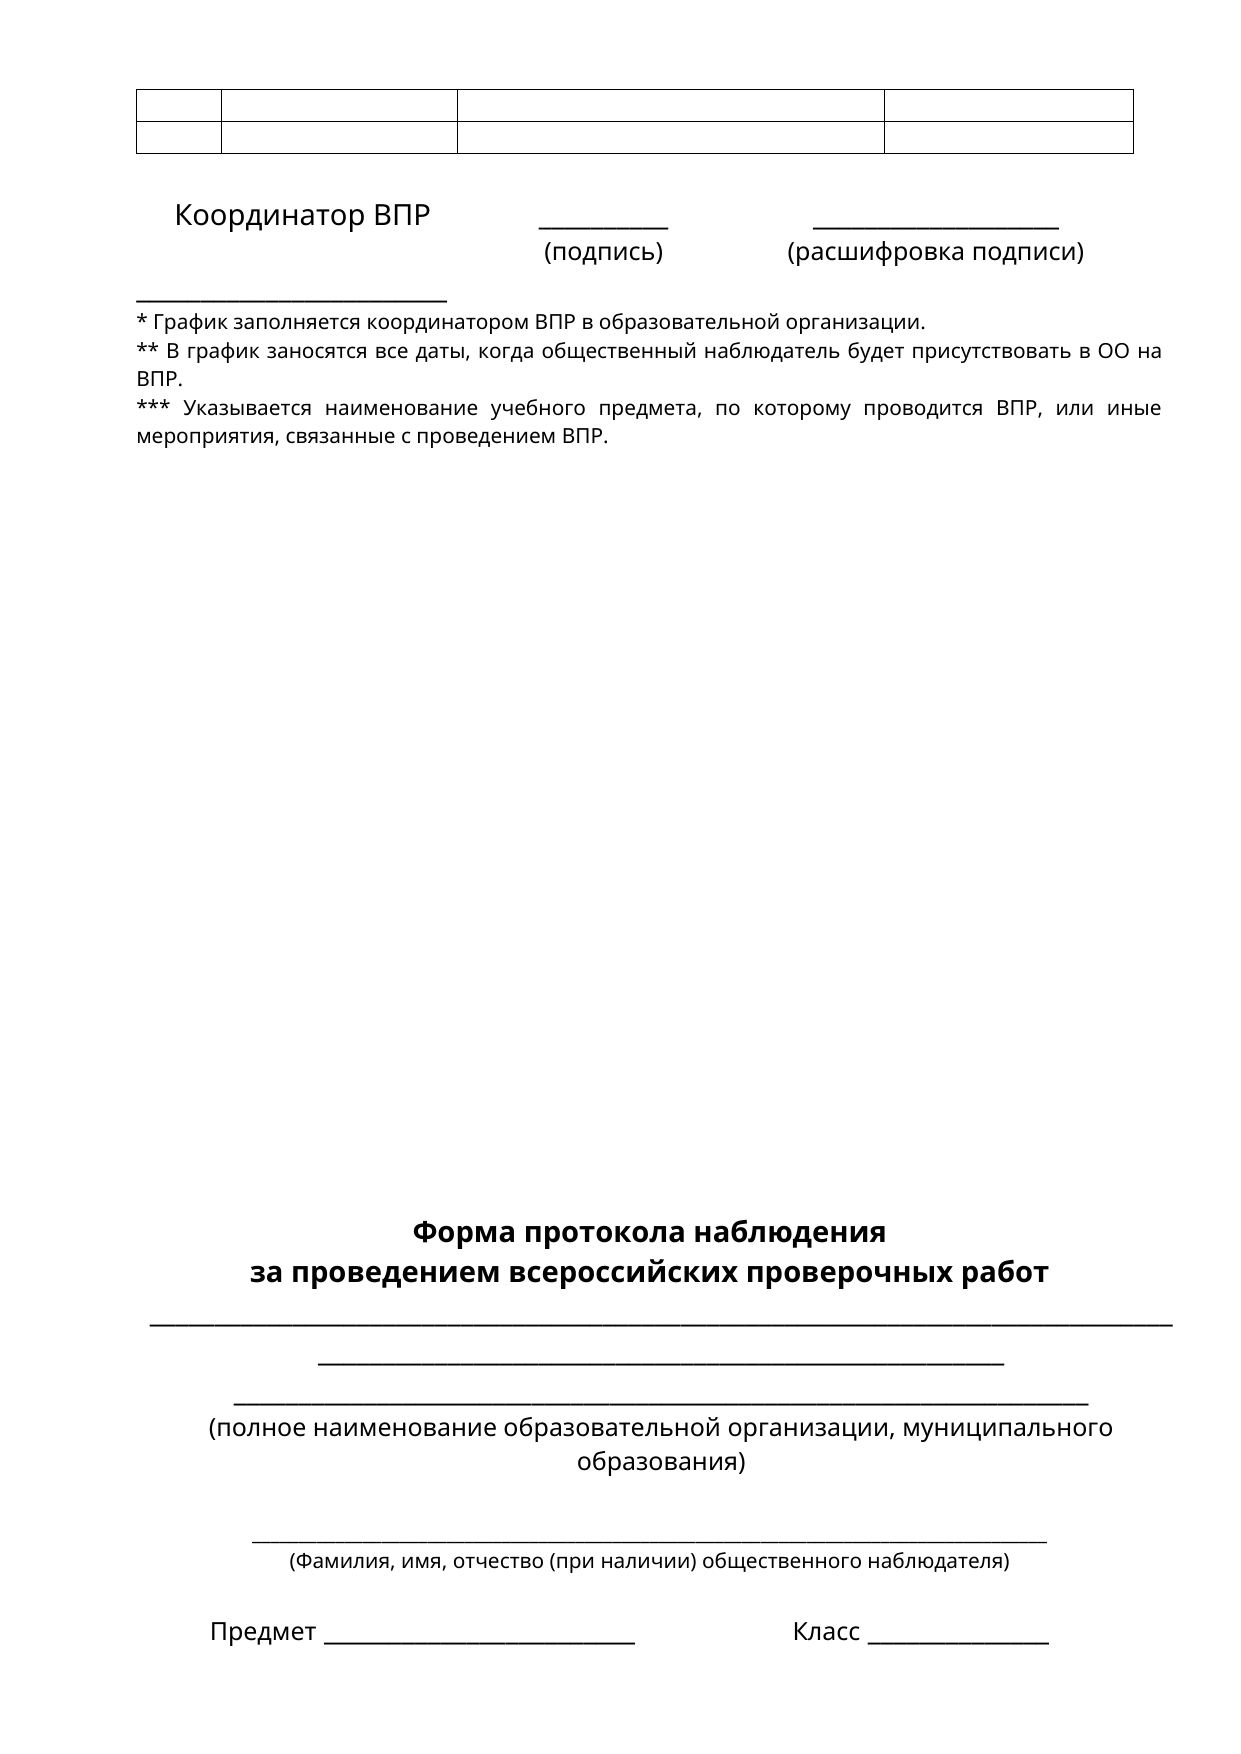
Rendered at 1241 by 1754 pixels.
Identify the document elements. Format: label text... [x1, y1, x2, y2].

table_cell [458, 90, 884, 121]
table_cell ___________________ (расшифровка подписи) [738, 154, 1133, 268]
text (Фамилия, имя, отчество (при наличии) общественного наблюдателя) [136, 1546, 1163, 1575]
table_cell [222, 122, 457, 153]
table_header Предмет ________________________ [136, 1575, 708, 1688]
table_cell [137, 122, 221, 153]
table_header ____________________________________________________________________________________________________________________________________ __________________________________________________________________ (полное наименование образовательной организации, муниципального образования) [136, 1291, 1186, 1518]
text за проведением всероссийских проверочных работ [136, 1251, 1163, 1291]
table_cell [885, 90, 1133, 121]
text ________________________ [136, 268, 1163, 307]
table_cell 2 [137, 90, 221, 121]
text * График заполняется координатором ВПР в образовательной организации. [136, 307, 1163, 336]
table_cell [458, 122, 884, 153]
table_cell [222, 90, 457, 121]
text ______________________________________________________________________________________ [136, 1518, 1163, 1546]
table_cell [885, 122, 1133, 153]
text ** В график заносятся все даты, когда общественный наблюдатель будет присутствовать в ОО на ВПР. [136, 336, 1163, 393]
text *** Указывается наименование учебного предмета, по которому проводится ВПР, или иные мероприятия, связанные с проведением ВПР. [136, 393, 1163, 449]
table_cell Координатор ВПР [137, 154, 469, 268]
table_header Класс ______________ [708, 1575, 1133, 1688]
text Форма протокола наблюдения [136, 1212, 1163, 1251]
table_cell __________ (подпись) [469, 154, 738, 268]
